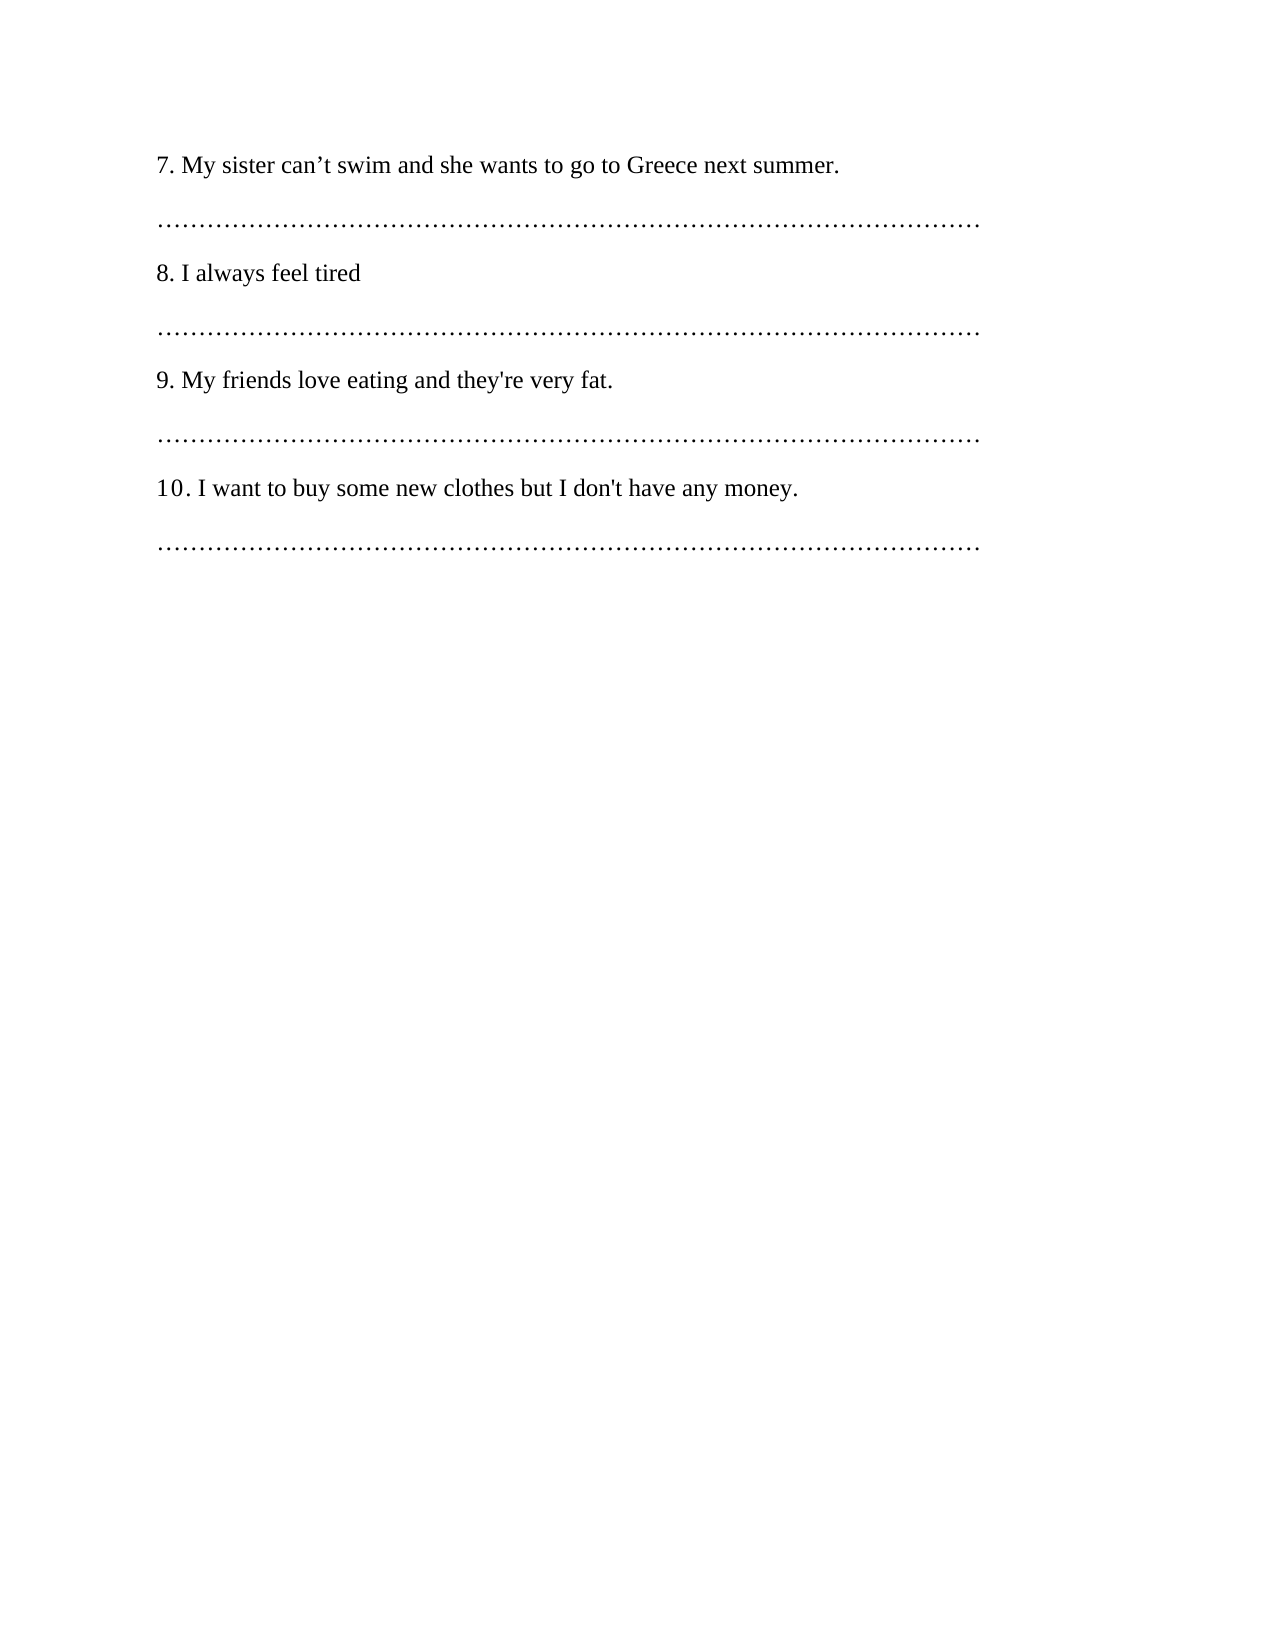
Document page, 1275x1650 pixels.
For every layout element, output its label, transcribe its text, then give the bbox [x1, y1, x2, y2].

text 9. My friends love eating and they're very fat. [156, 365, 1119, 394]
text 7. My sister can’t swim and she wants to go to Greece next summer. [156, 150, 1119, 179]
text 8. I always feel tired [156, 258, 1119, 286]
text ……………………………………………………………………………………… [156, 312, 1119, 340]
text ……………………………………………………………………………………… [156, 419, 1119, 448]
text 10. I want to buy some new clothes but I don't have any money. [156, 473, 1119, 502]
text ……………………………………………………………………………………… [156, 204, 1119, 233]
text ……………………………………………………………………………………… [156, 527, 1119, 556]
